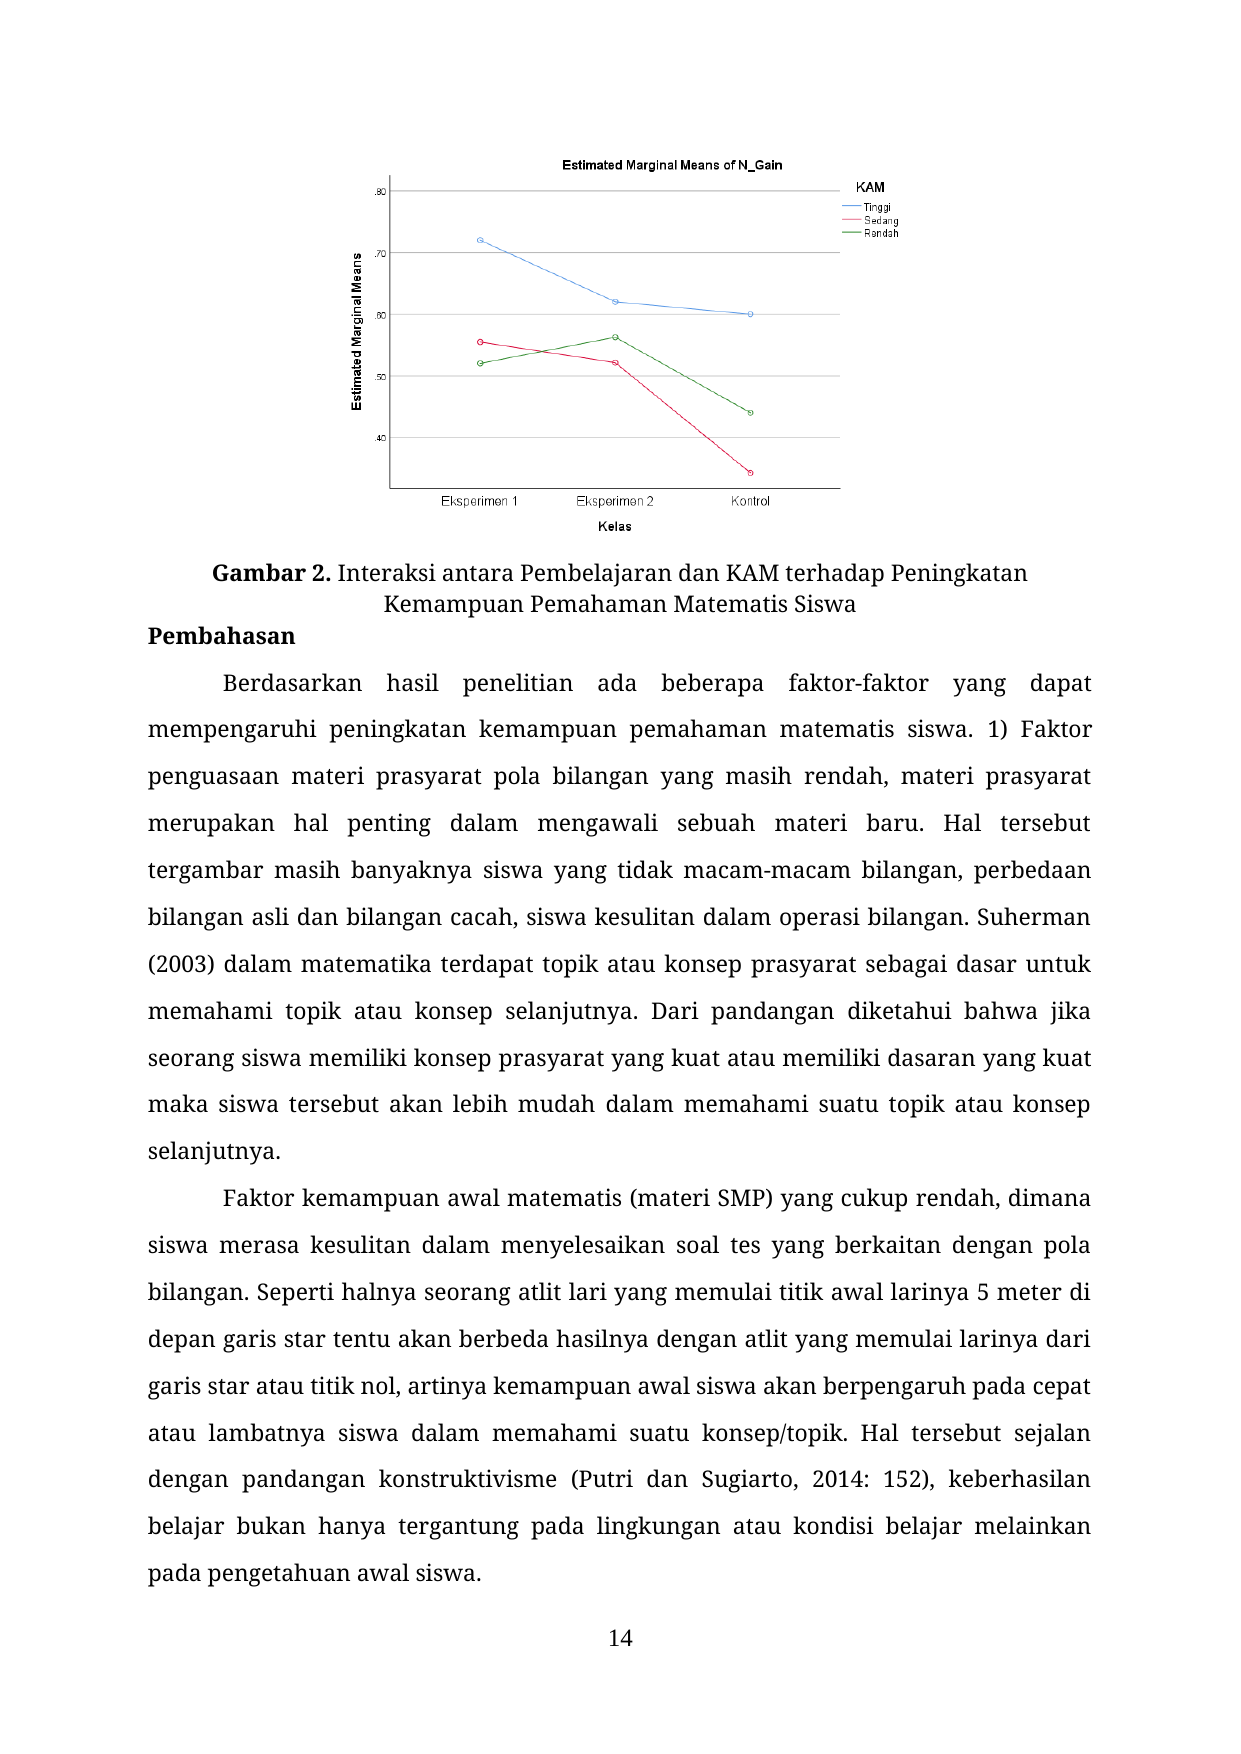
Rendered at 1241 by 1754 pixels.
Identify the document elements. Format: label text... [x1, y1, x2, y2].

picture [336, 147, 904, 544]
text Pembahasan [148, 619, 1092, 651]
text Faktor kemampuan awal matematis (materi SMP) yang cukup rendah, dimana siswa merasa kesulitan dalam menyelesaikan soal tes yang berkaitan dengan pola bilangan. Seperti halnya seorang atlit lari yang memulai titik awal larinya 5 meter di depan garis star tentu akan berbeda hasilnya dengan atlit yang memulai larinya dari garis star atau titik nol, artinya kemampuan awal siswa akan berpengaruh pada cepat atau lambatnya siswa dalam memahami suatu konsep/topik. Hal tersebut sejalan dengan pandangan konstruktivisme (Putri dan Sugiarto, 2014: 152), keberhasilan belajar bukan hanya tergantung pada lingkungan atau kondisi belajar melainkan pada pengetahuan awal siswa. [148, 1182, 1092, 1588]
text Gambar 2. Interaksi antara Pembelajaran dan KAM terhadap Peningkatan Kemampuan Pemahaman Matematis Siswa [148, 557, 1092, 619]
text Berdasarkan hasil penelitian ada beberapa faktor-faktor yang dapat mempengaruhi peningkatan kemampuan pemahaman matematis siswa. 1) Faktor penguasaan materi prasyarat pola bilangan yang masih rendah, materi prasyarat merupakan hal penting dalam mengawali sebuah materi baru. Hal tersebut tergambar masih banyaknya siswa yang tidak macam-macam bilangan, perbedaan bilangan asli dan bilangan cacah, siswa kesulitan dalam operasi bilangan. Suherman (2003) dalam matematika terdapat topik atau konsep prasyarat sebagai dasar untuk memahami topik atau konsep selanjutnya. Dari pandangan diketahui bahwa jika seorang siswa memiliki konsep prasyarat yang kuat atau memiliki dasaran yang kuat maka siswa tersebut akan lebih mudah dalam memahami suatu topik atau konsep selanjutnya. [148, 666, 1092, 1166]
